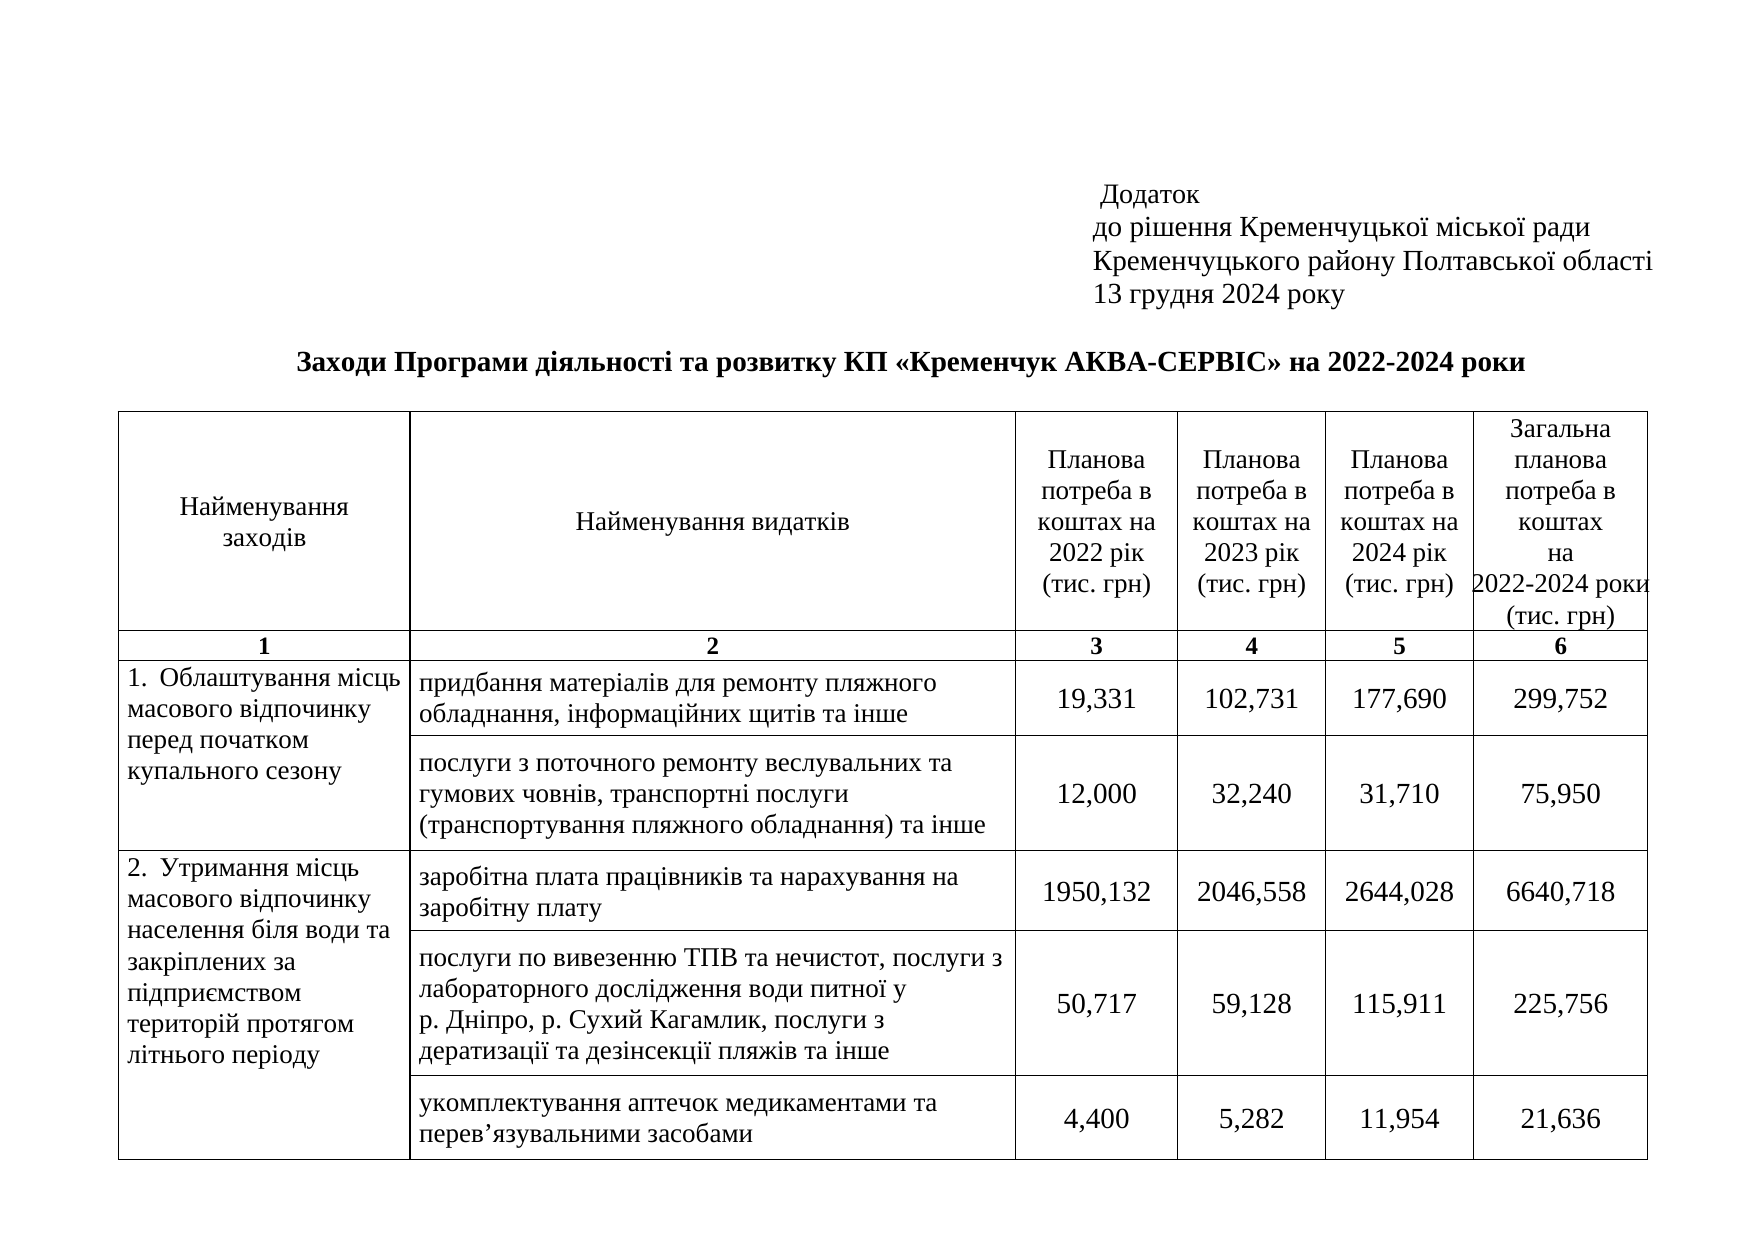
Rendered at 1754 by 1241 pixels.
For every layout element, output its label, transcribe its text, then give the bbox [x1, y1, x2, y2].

table_cell 19,331 [1016, 661, 1177, 734]
table_cell 21,636 [1474, 1076, 1647, 1159]
table_cell придбання матеріалів для ремонту пляжного обладнання, інформаційних щитів та інше [411, 661, 1015, 734]
table_cell 12,000 [1016, 736, 1177, 850]
table_cell 50,717 [1016, 931, 1177, 1075]
table_cell 2. Утримання місць масового відпочинку населення біля води та закріплених за підприємством територій протягом літнього періоду [119, 851, 409, 1159]
table_cell 5 [1326, 631, 1473, 660]
table_header Планова потреба в коштах на 2022 рік (тис. грн) [1016, 412, 1177, 630]
text 13 грудня 2024 року [1093, 277, 1654, 310]
table_cell заробітна плата працівників та нарахування на заробітну плату [411, 851, 1015, 930]
table_cell 3 [1016, 631, 1177, 660]
text до рішення Кременчуцької міської ради Кременчуцького району Полтавської області [1093, 209, 1654, 277]
table_cell укомплектування аптечок медикаментами та перев’язувальними засобами [411, 1076, 1015, 1159]
table_cell 2046,558 [1178, 851, 1325, 930]
table_cell 2644,028 [1326, 851, 1473, 930]
text Додаток [1093, 177, 1654, 209]
table_cell 75,950 [1474, 736, 1647, 850]
table_cell 6 [1474, 631, 1647, 660]
table_header Загальна планова потреба в коштах на 2022-2024 роки (тис. грн) [1474, 412, 1647, 630]
table_cell 1. Облаштування місць масового відпочинку перед початком купального сезону [119, 661, 409, 850]
table_cell 5,282 [1178, 1076, 1325, 1159]
table_header Найменування видатків [411, 412, 1015, 630]
text Заходи Програми діяльності та розвитку КП «Кременчук АКВА-СЕРВІС» на 2022-2024 роки [118, 344, 1654, 411]
table_cell 32,240 [1178, 736, 1325, 850]
table_cell 4 [1178, 631, 1325, 660]
table_cell 102,731 [1178, 661, 1325, 734]
table_cell 1950,132 [1016, 851, 1177, 930]
table_cell послуги по вивезенню ТПВ та нечистот, послуги з лабораторного дослідження води питної у р. Дніпро, р. Сухий Кагамлик, послуги з дератизації та дезінсекції пляжів та інше [411, 931, 1015, 1075]
table_cell послуги з поточного ремонту веслувальних та гумових човнів, транспортні послуги (транспортування пляжного обладнання) та інше [411, 736, 1015, 850]
table_cell 2 [411, 631, 1015, 660]
table_header Планова потреба в коштах на 2023 рік (тис. грн) [1178, 412, 1325, 630]
table_cell 6640,718 [1474, 851, 1647, 930]
table_header Планова потреба в коштах на 2024 рік (тис. грн) [1326, 412, 1473, 630]
table_cell 299,752 [1474, 661, 1647, 734]
table_cell 4,400 [1016, 1076, 1177, 1159]
table_cell 225,756 [1474, 931, 1647, 1075]
table_cell 59,128 [1178, 931, 1325, 1075]
table_cell 11,954 [1326, 1076, 1473, 1159]
table_cell 1 [119, 631, 409, 660]
table_cell 177,690 [1326, 661, 1473, 734]
table_cell 31,710 [1326, 736, 1473, 850]
table_header Найменування заходів [119, 412, 409, 630]
table_cell 115,911 [1326, 931, 1473, 1075]
